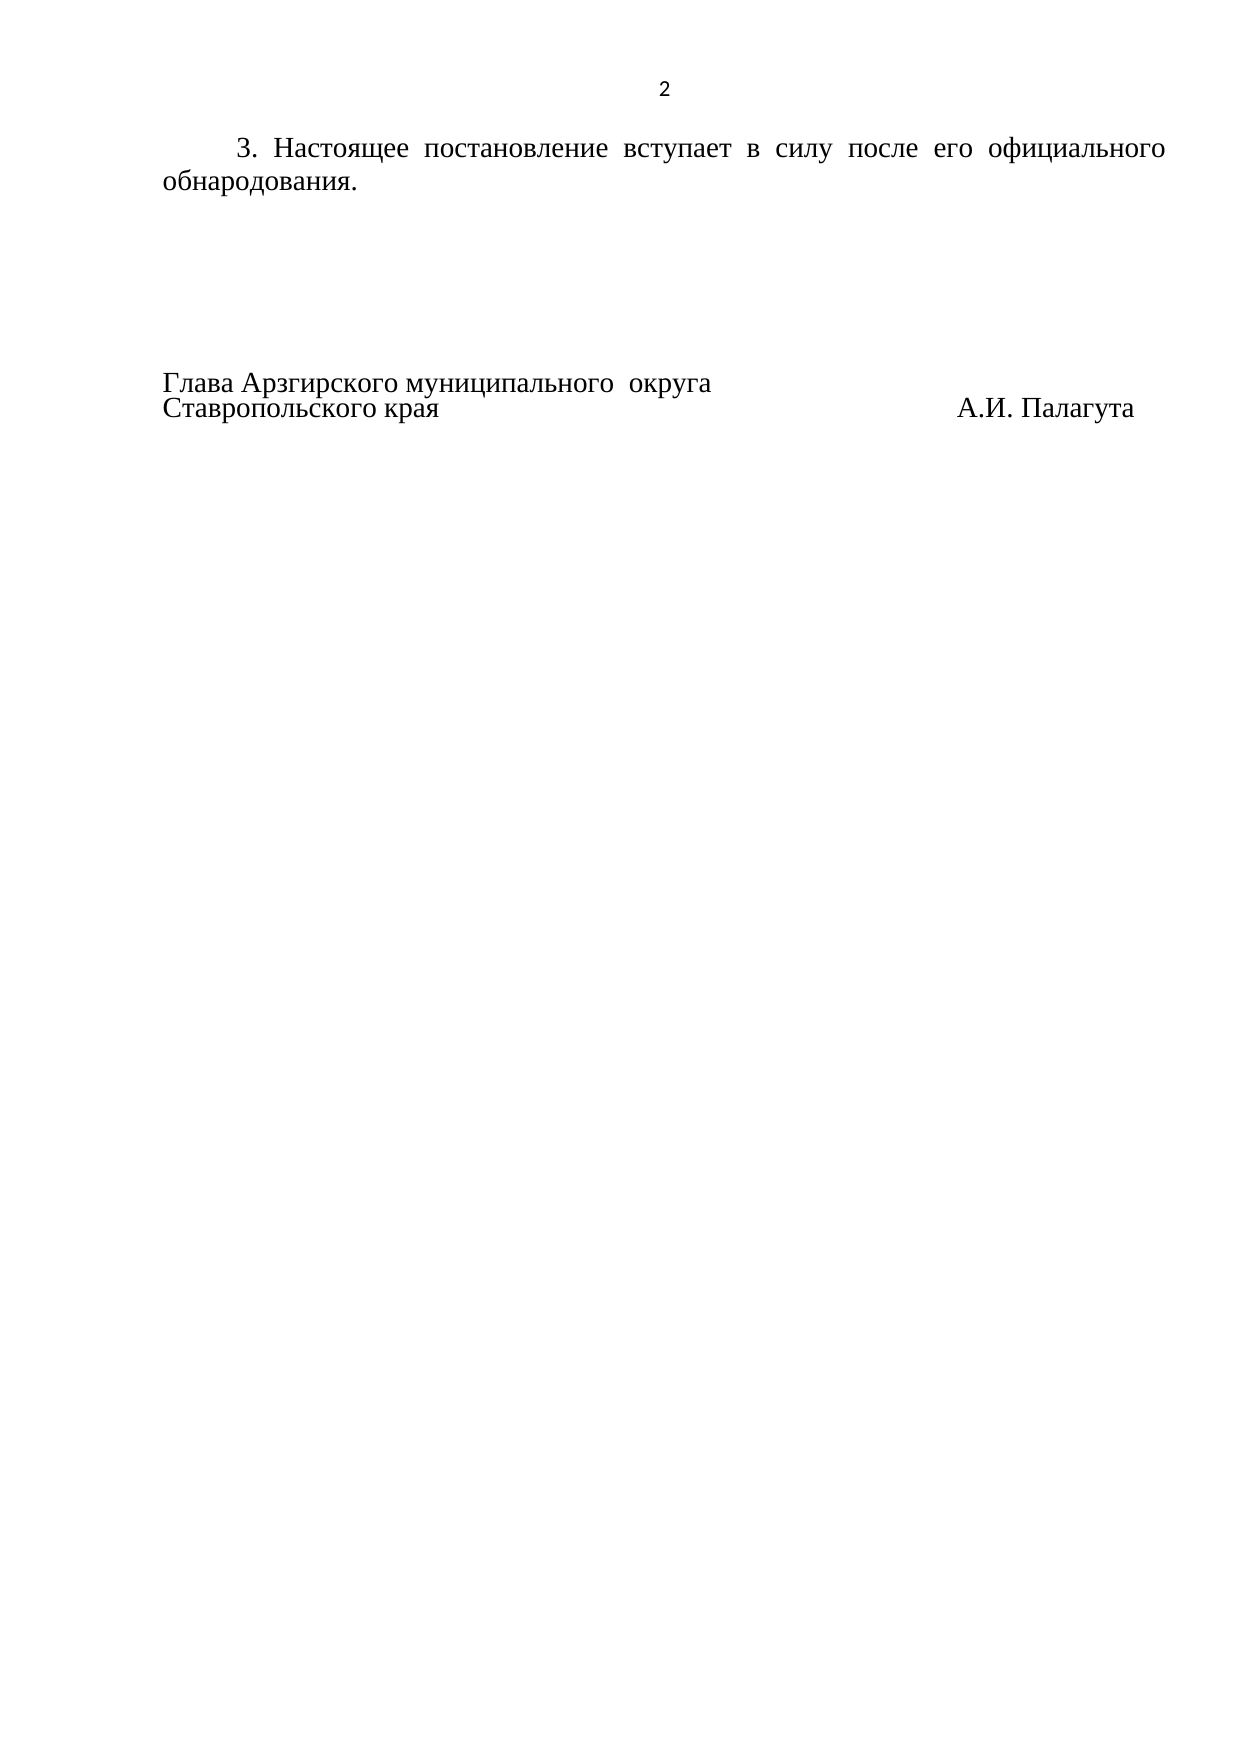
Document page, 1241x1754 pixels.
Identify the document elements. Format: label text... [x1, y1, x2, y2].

text Ставропольского края А.И. Палагута [162, 397, 1167, 422]
text 3. Настоящее постановление вступает в силу после его официального обнародования. [162, 130, 1167, 197]
text Глава Арзгирского муниципального округа [162, 372, 1167, 397]
